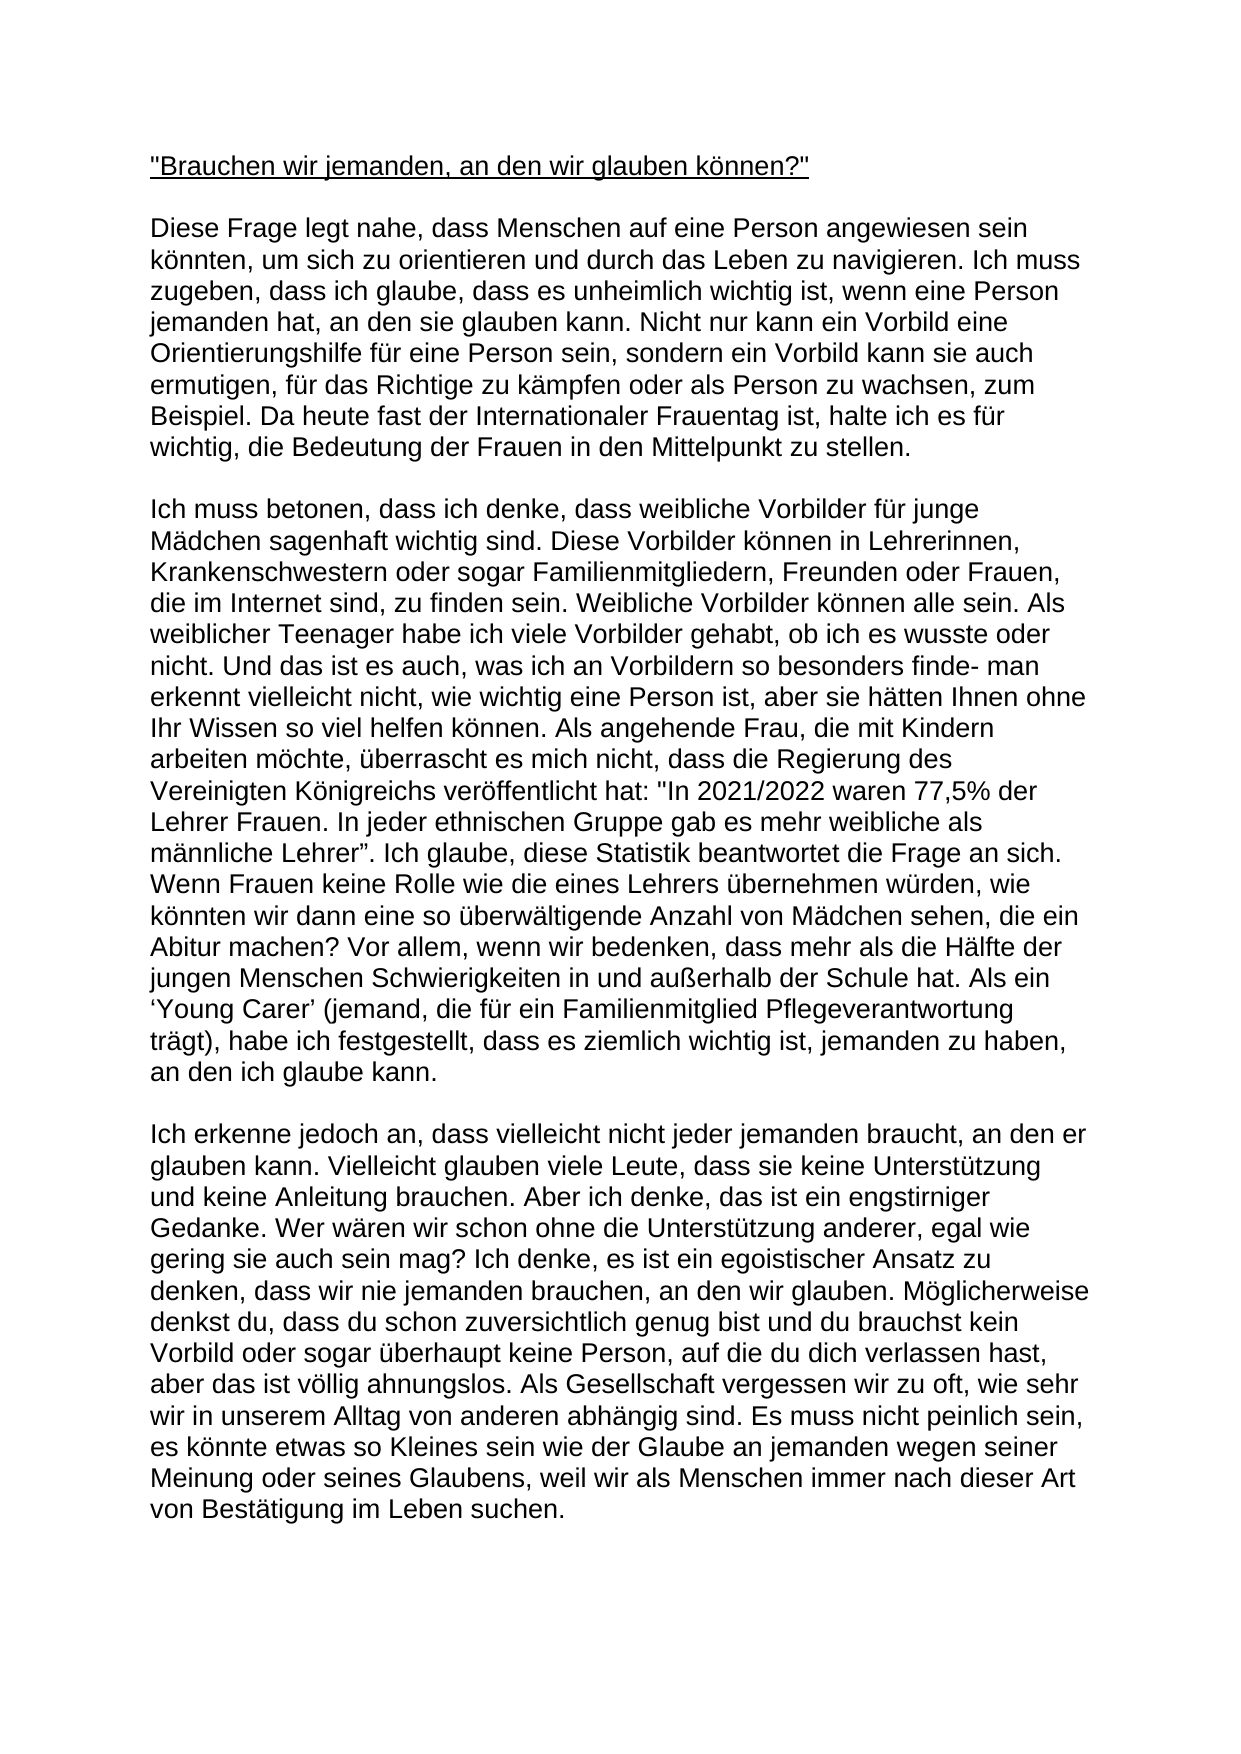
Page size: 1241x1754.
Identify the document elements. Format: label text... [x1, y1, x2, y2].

text Diese Frage legt nahe, dass Menschen auf eine Person angewiesen sein könnten, um sich zu orientieren und durch das Leben zu navigieren. Ich muss zugeben, dass ich glaube, dass es unheimlich wichtig ist, wenn eine Person jemanden hat, an den sie glauben kann. Nicht nur kann ein Vorbild eine Orientierungshilfe für eine Person sein, sondern ein Vorbild kann sie auch ermutigen, für das Richtige zu kämpfen oder als Person zu wachsen, zum Beispiel. Da heute fast der Internationaler Frauentag ist, halte ich es für wichtig, die Bedeutung der Frauen in den Mittelpunkt zu stellen. [150, 212, 1090, 462]
text "Brauchen wir jemanden, an den wir glauben können?" [150, 150, 1090, 181]
text Ich muss betonen, dass ich denke, dass weibliche Vorbilder für junge Mädchen sagenhaft wichtig sind. Diese Vorbilder können in Lehrerinnen, Krankenschwestern oder sogar Familienmitgliedern, Freunden oder Frauen, die im Internet sind, zu finden sein. Weibliche Vorbilder können alle sein. Als weiblicher Teenager habe ich viele Vorbilder gehabt, ob ich es wusste oder nicht. Und das ist es auch, was ich an Vorbildern so besonders finde- man erkennt vielleicht nicht, wie wichtig eine Person ist, aber sie hätten Ihnen ohne Ihr Wissen so viel helfen können. Als angehende Frau, die mit Kindern arbeiten möchte, überrascht es mich nicht, dass die Regierung des Vereinigten Königreichs veröffentlicht hat: "In 2021/2022 waren 77,5% der Lehrer Frauen. In jeder ethnischen Gruppe gab es mehr weibliche als männliche Lehrer”. Ich glaube, diese Statistik beantwortet die Frage an sich. Wenn Frauen keine Rolle wie die eines Lehrers übernehmen würden, wie könnten wir dann eine so überwältigende Anzahl von Mädchen sehen, die ein Abitur machen? Vor allem, wenn wir bedenken, dass mehr als die Hälfte der jungen Menschen Schwierigkeiten in und außerhalb der Schule hat. Als ein ‘Young Carer’ (jemand, die für ein Familienmitglied Pflegeverantwortung trägt), habe ich festgestellt, dass es ziemlich wichtig ist, jemanden zu haben, an den ich glaube kann. [150, 493, 1090, 1087]
text Ich erkenne jedoch an, dass vielleicht nicht jeder jemanden braucht, an den er glauben kann. Vielleicht glauben viele Leute, dass sie keine Unterstützung und keine Anleitung brauchen. Aber ich denke, das ist ein engstirniger Gedanke. Wer wären wir schon ohne die Unterstützung anderer, egal wie gering sie auch sein mag? Ich denke, es ist ein egoistischer Ansatz zu denken, dass wir nie jemanden brauchen, an den wir glauben. Möglicherweise denkst du, dass du schon zuversichtlich genug bist und du brauchst kein Vorbild oder sogar überhaupt keine Person, auf die du dich verlassen hast, aber das ist völlig ahnungslos. Als Gesellschaft vergessen wir zu oft, wie sehr wir in unserem Alltag von anderen abhängig sind. Es muss nicht peinlich sein, es könnte etwas so Kleines sein wie der Glaube an jemanden wegen seiner Meinung oder seines Glaubens, weil wir als Menschen immer nach dieser Art von Bestätigung im Leben suchen. [150, 1118, 1090, 1525]
